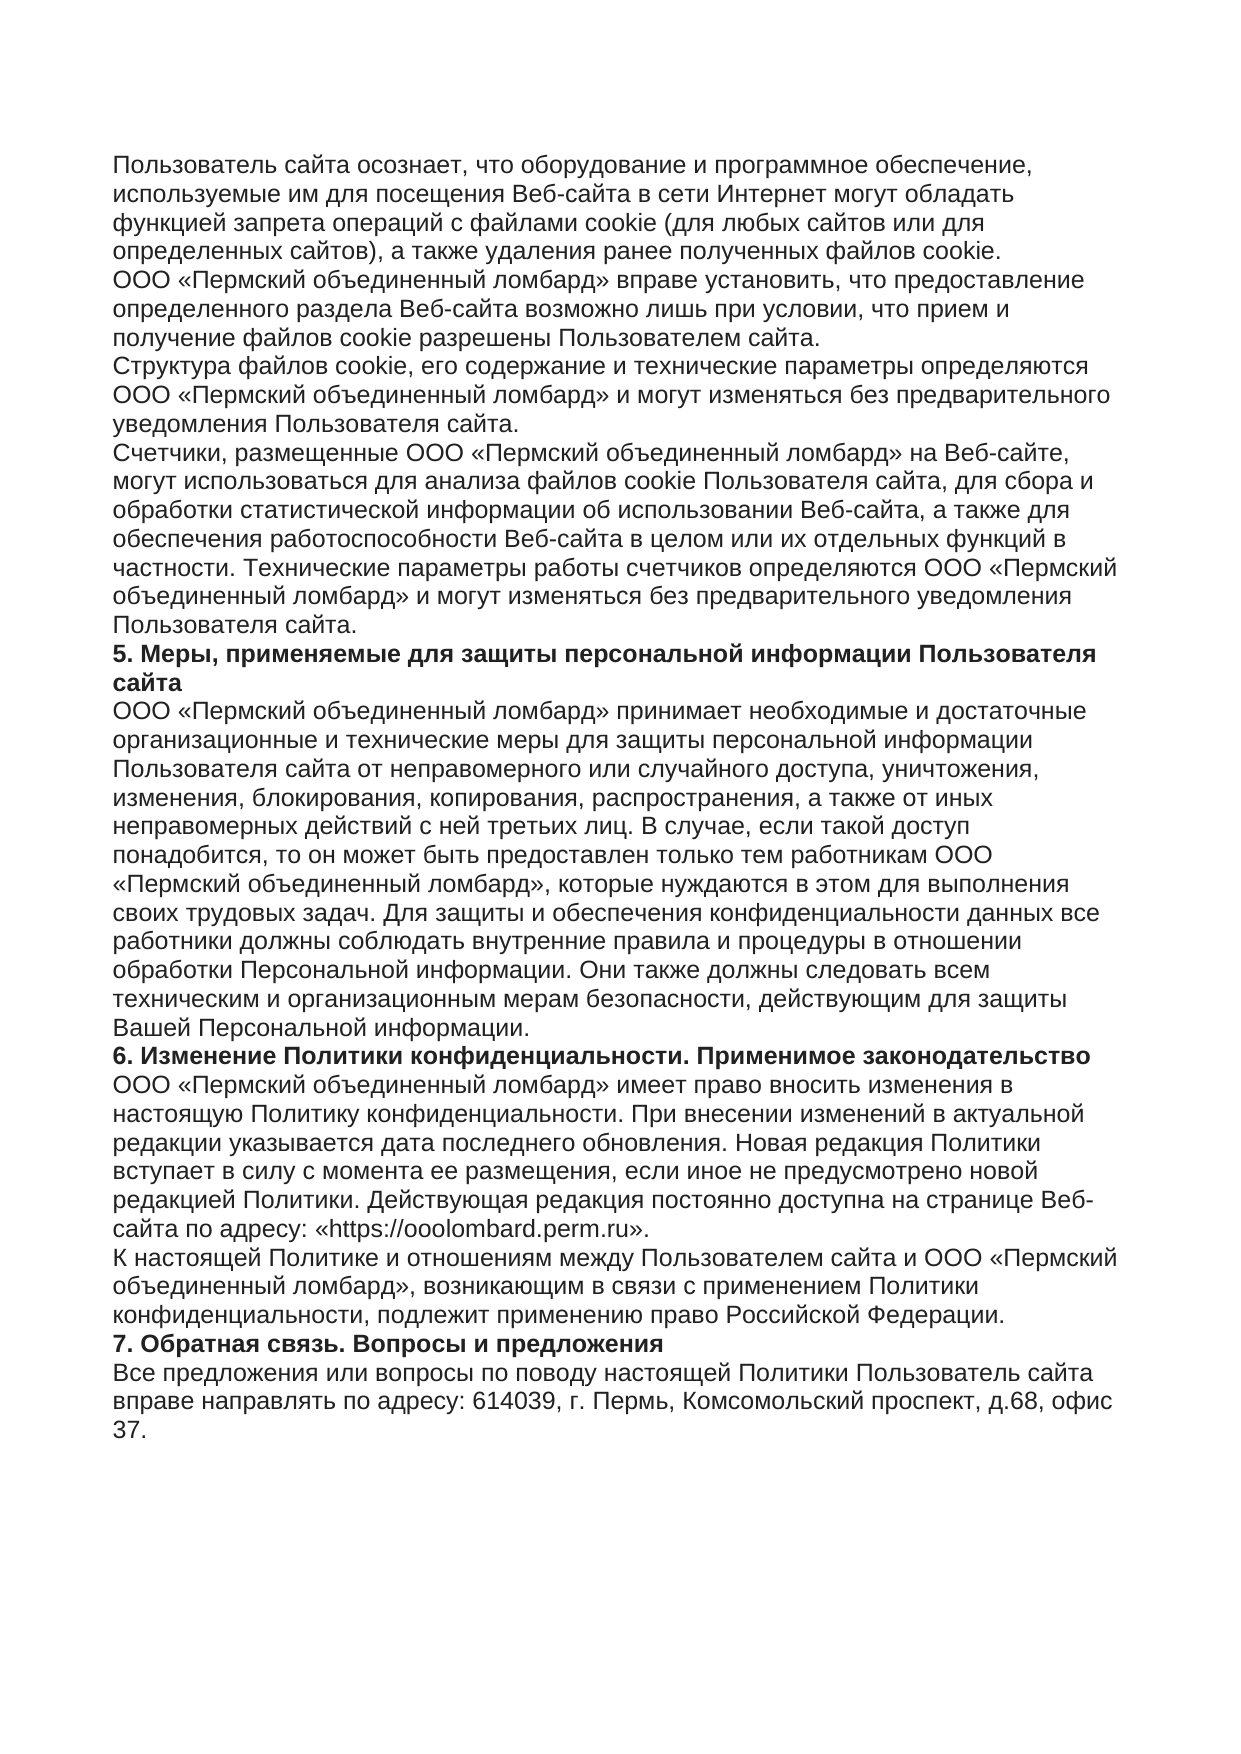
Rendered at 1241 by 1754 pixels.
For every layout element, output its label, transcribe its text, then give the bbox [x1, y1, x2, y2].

text Пользователь сайта осознает, что оборудование и программное обеспечение, используемые им для посещения Веб-сайта в сети Интернет могут обладать функцией запрета операций с файлами cookie (для любых сайтов или для определенных сайтов), а также удаления ранее полученных файлов cookie. [112, 150, 1128, 265]
text 6. Изменение Политики конфиденциальности. Применимое законодательство [112, 1041, 1128, 1070]
text 7. Обратная связь. Вопросы и предложения [112, 1329, 1128, 1357]
text Все предложения или вопросы по поводу настоящей Политики Пользователь сайта вправе направлять по адресу: 614039, г. Пермь, Комсомольский проспект, д.68, офис 37. [112, 1357, 1128, 1444]
text ООО «Пермский объединенный ломбард» имеет право вносить изменения в настоящую Политику конфиденциальности. При внесении изменений в актуальной редакции указывается дата последнего обновления. Новая редакция Политики вступает в силу с момента ее размещения, если иное не предусмотрено новой редакцией Политики. Действующая редакция постоянно доступна на странице Веб-сайта по адресу: «https://ooolombard.perm.ru». [112, 1070, 1128, 1242]
text К настоящей Политике и отношениям между Пользователем сайта и ООО «Пермский объединенный ломбард», возникающим в связи с применением Политики конфиденциальности, подлежит применению право Российской Федерации. [112, 1242, 1128, 1329]
text 5. Меры, применяемые для защиты персональной информации Пользователя сайта [112, 639, 1128, 696]
text Счетчики, размещенные ООО «Пермский объединенный ломбард» на Веб-сайте, могут использоваться для анализа файлов cookie Пользователя сайта, для сбора и обработки статистической информации об использовании Веб-сайта, а также для обеспечения работоспособности Веб-сайта в целом или их отдельных функций в частности. Технические параметры работы счетчиков определяются ООО «Пермский объединенный ломбард» и могут изменяться без предварительного уведомления Пользователя сайта. [112, 437, 1128, 639]
text ООО «Пермский объединенный ломбард» принимает необходимые и достаточные организационные и технические меры для защиты персональной информации Пользователя сайта от неправомерного или случайного доступа, уничтожения, изменения, блокирования, копирования, распространения, а также от иных неправомерных действий с ней третьих лиц. В случае, если такой доступ понадобится, то он может быть предоставлен только тем работникам ООО «Пермский объединенный ломбард», которые нуждаются в этом для выполнения своих трудовых задач. Для защиты и обеспечения конфиденциальности данных все работники должны соблюдать внутренние правила и процедуры в отношении обработки Персональной информации. Они также должны следовать всем техническим и организационным мерам безопасности, действующим для защиты Вашей Персональной информации. [112, 696, 1128, 1041]
text ООО «Пермский объединенный ломбард» вправе установить, что предоставление определенного раздела Веб-сайта возможно лишь при условии, что прием и получение файлов cookie разрешены Пользователем сайта. [112, 265, 1128, 351]
text Структура файлов cookie, его содержание и технические параметры определяются ООО «Пермский объединенный ломбард» и могут изменяться без предварительного уведомления Пользователя сайта. [112, 351, 1128, 437]
